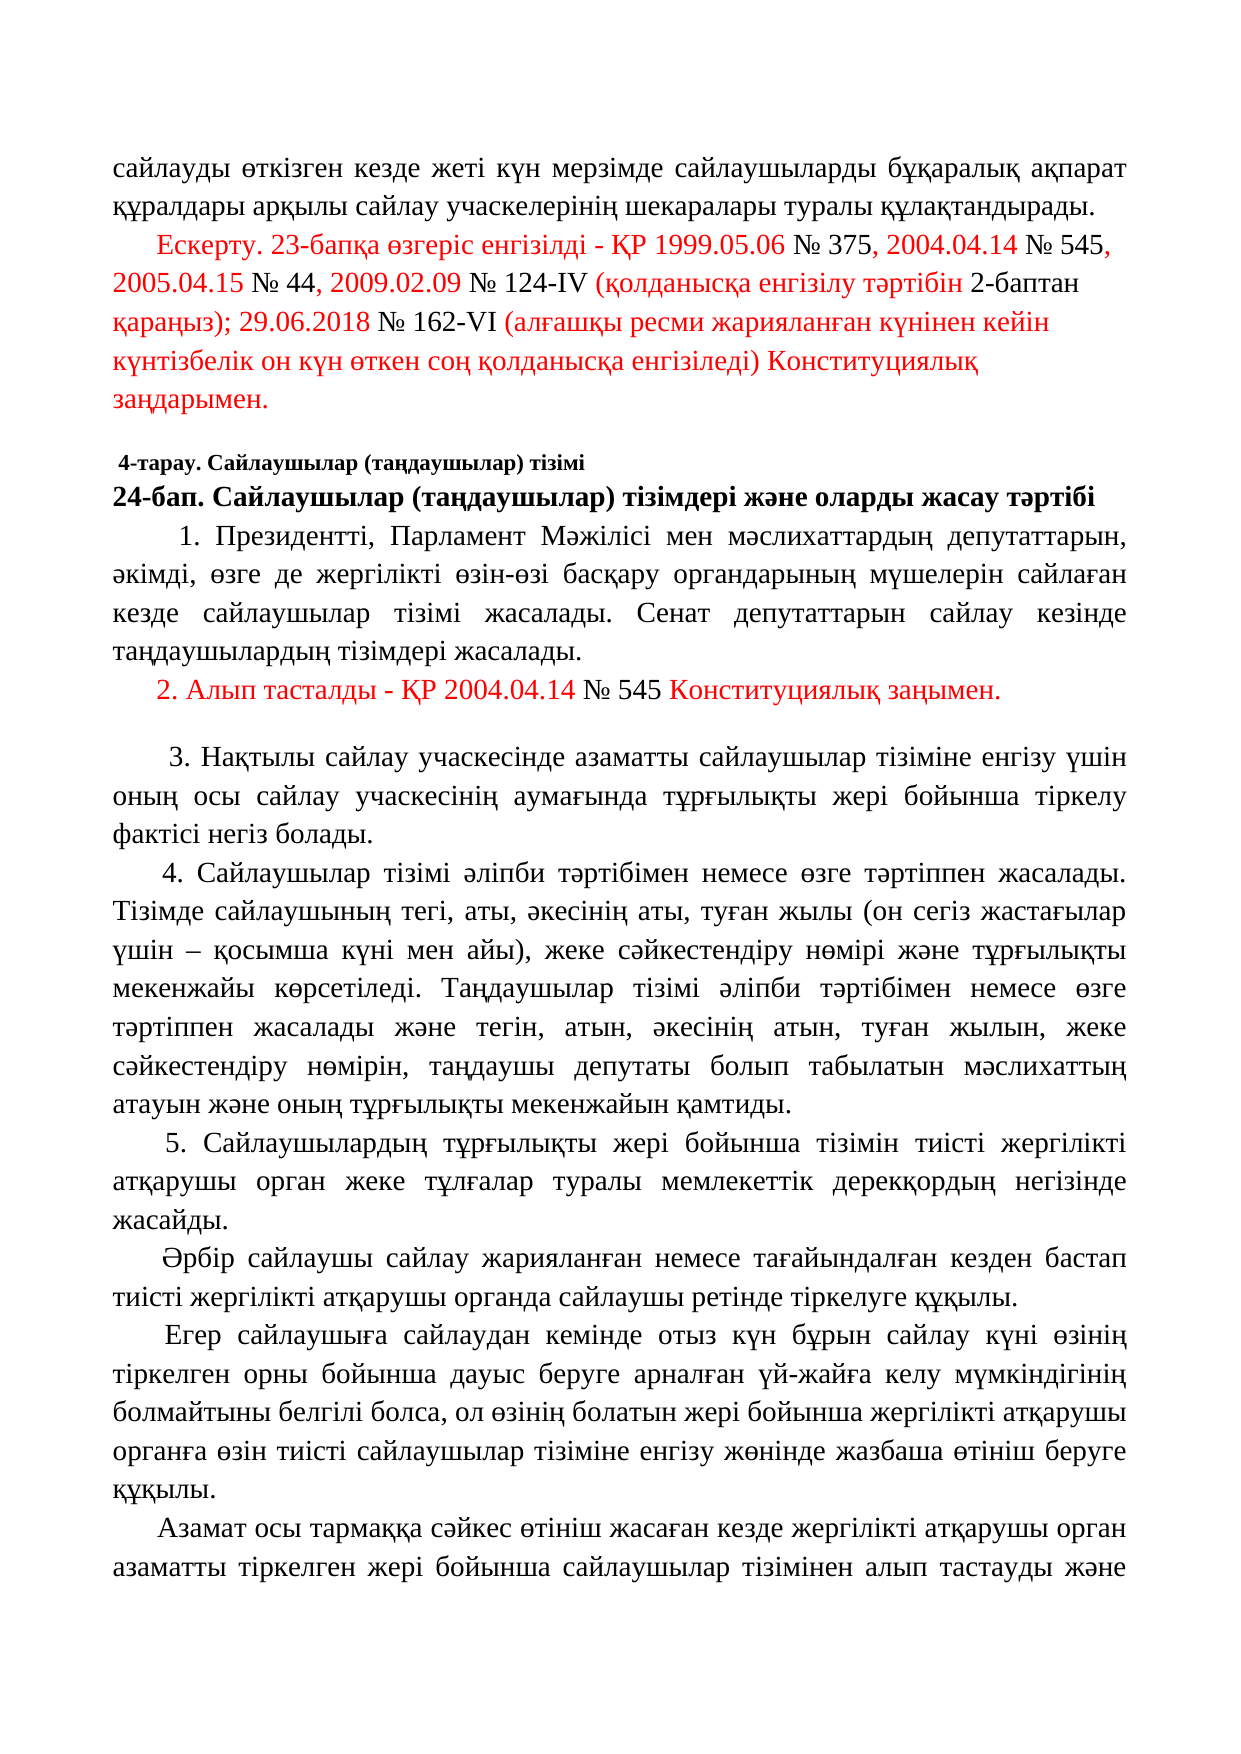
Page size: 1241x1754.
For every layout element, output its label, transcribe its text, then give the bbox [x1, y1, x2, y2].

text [112, 1510, 1128, 1582]
text Әрбір сайлаушы сайлау жарияланған немесе тағайындалған кезден бастап тиісті жергілікті атқарушы органда сайлаушы ретінде тіркелуге құқылы. [112, 1240, 1128, 1312]
text 1. Президенттi, Парламент Мәжiлiсi мен мәслихаттардың депутаттарын, әкімді, өзге де жергілікті өзін-өзі басқару органдарының мүшелерін сайлаған кезде сайлаушылар тiзiмi жасалады. Сенат депутаттарын сайлау кезiнде таңдаушылардың тiзiмдерi жасалады. [112, 518, 1128, 667]
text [112, 150, 1128, 222]
text 4. Сайлаушылар тiзiмi әлiпби тәртiбiмен немесе өзге тәртiппен жасалады. Тiзiмде сайлаушының тегi, аты, әкесiнiң аты, туған жылы (он сегіз жастағылар үшiн – қосымша күнi мен айы), жеке сәйкестендіру нөмірі және тұрғылықты мекенжайы көрсетiледi. Таңдаушылар тiзiмi әлiпби тәртiбiмен немесе өзге тәртiппен жасалады және тегiн, атын, әкесiнiң атын, туған жылын, жеке сәйкестендіру нөмірін, таңдаушы депутаты болып табылатын мәслихаттың атауын және оның тұрғылықты мекенжайын қамтиды. [112, 855, 1128, 1120]
text Ескерту. 23-бапқа өзгерiс енгізілді - ҚР 1999.05.06 № 375, 2004.04.14 № 545, 2005.04.15 № 44, 2009.02.09 № 124-IV (қолданысқа енгізілу тәртібін 2-баптан қараңыз); 29.06.2018 № 162-VІ (алғашқы ресми жарияланған күнінен кейін күнтізбелік он күн өткен соң қолданысқа енгізіледі) Конституциялық заңдарымен. [112, 227, 1128, 445]
text 24-бап. Сайлаушылар (таңдаушылар) тiзiмдерi және оларды жасау тәртiбi [112, 479, 1128, 513]
text 2. Алып тасталды - ҚР 2004.04.14 № 545 Конституциялық заңымен. [112, 672, 1128, 736]
text Егер сайлаушыға сайлаудан кемiнде отыз күн бұрын сайлау күнi өзiнiң тiркелген орны бойынша дауыс беруге арналған үй-жайға келу мүмкiндiгiнің болмайтыны белгiлi болса, ол өзiнiң болатын жерi бойынша жергіліктi атқарушы органға өзiн тиiстi сайлаушылар тiзiмiне енгiзу жөнiнде жазбаша өтiнiш беруге құқылы. [112, 1317, 1128, 1505]
text 5. Сайлаушылардың тұрғылықты жерi бойынша тiзiмiн тиiстi жергiлiктi атқарушы орган жеке тұлғалар туралы мемлекеттік дерекқордың негізінде жасайды. [112, 1125, 1128, 1235]
text 4-тарау. Сайлаушылар (таңдаушылар) тiзiмi [112, 449, 1128, 475]
text 3. Нақтылы сайлау учаскесiнде азаматты сайлаушылар тiзiмiне енгiзу үшiн оның осы сайлау учаскесiнiң аумағында тұрғылықты жерi бойынша тiркелу фактiсi негiз болады. [112, 739, 1128, 850]
